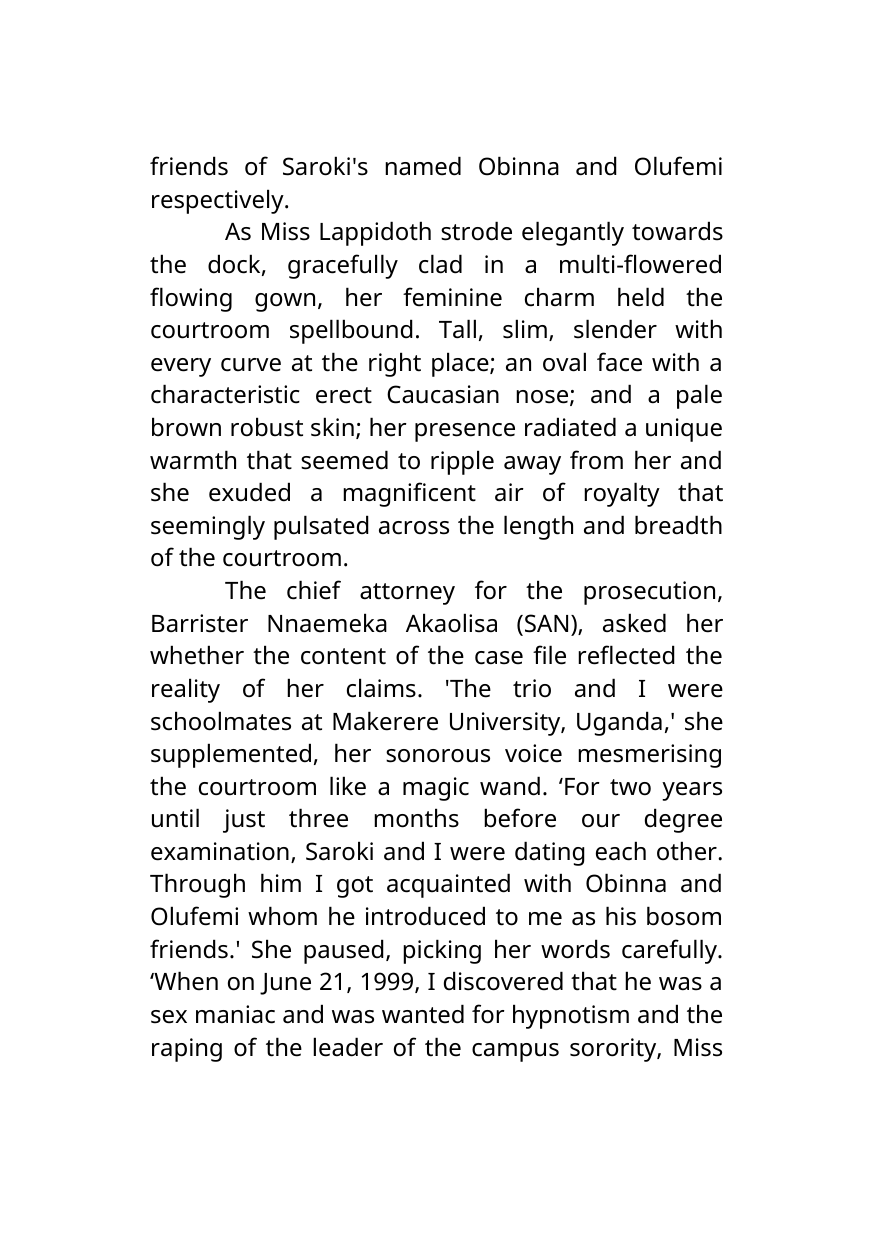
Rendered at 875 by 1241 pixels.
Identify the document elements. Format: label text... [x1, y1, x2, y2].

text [150, 150, 724, 215]
text As Miss Lappidoth strode elegantly towards the dock, gracefully clad in a multi-flowered flowing gown, her feminine charm held the courtroom spellbound. Tall, slim, slender with every curve at the right place; an oval face with a characteristic erect Caucasian nose; and a pale brown robust skin; her presence radiated a unique warmth that seemed to ripple away from her and she exuded a magnificent air of royalty that seemingly pulsated across the length and breadth of the courtroom. [150, 215, 724, 574]
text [150, 574, 724, 1063]
